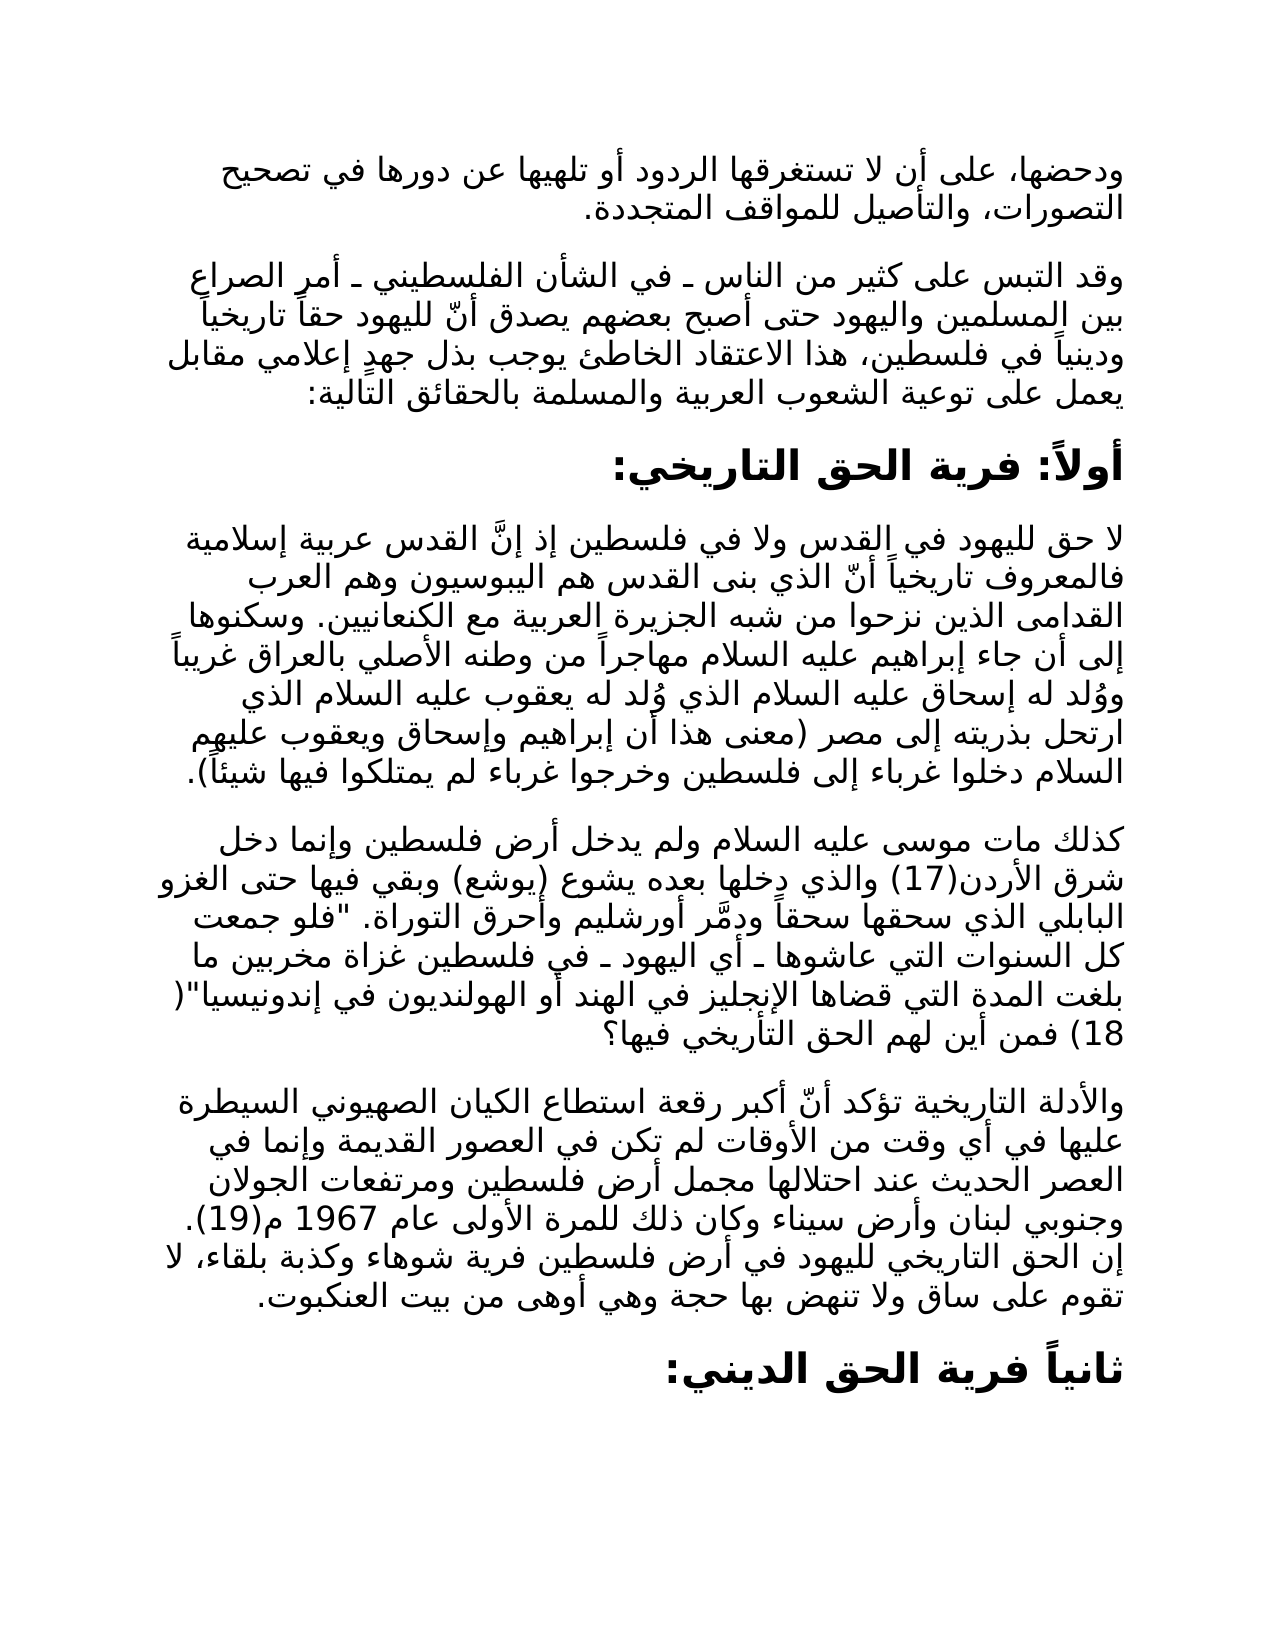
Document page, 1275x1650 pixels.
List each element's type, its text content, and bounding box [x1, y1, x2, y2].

text ثانياً فرية الحق الديني: [150, 1345, 1125, 1393]
text والأدلة التاريخية تؤكد أنّ أكبر رقعة استطاع الكيان الصهيوني السيطرة عليها في أي وقت من الأوقات لم تكن في العصور القديمة وإنما في العصر الحديث عند احتلالها مجمل أرض فلسطين ومرتفعات الجولان وجنوبي لبنان وأرض سيناء وكان ذلك للمرة الأولى عام 1967 م(19). إن الحق التاريخي لليهود في أرض فلسطين فرية شوهاء وكذبة بلقاء، لا تقوم على ساق ولا تنهض بها حجة وهي أوهى من بيت العنكبوت. [150, 1083, 1125, 1316]
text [150, 150, 1125, 228]
text لا حق لليهود في القدس ولا في فلسطين إذ إنَّ القدس عربية إسلامية فالمعروف تاريخياً أنّ الذي بنى القدس هم اليبوسيون وهم العرب القدامى الذين نزحوا من شبه الجزيرة العربية مع الكنعانيين. وسكنوها إلى أن جاء إبراهيم عليه السلام مهاجراً من وطنه الأصلي بالعراق غريباً ووُلد له إسحاق عليه السلام الذي وُلد له يعقوب عليه السلام الذي ارتحل بذريته إلى مصر (معنى هذا أن إبراهيم وإسحاق ويعقوب عليهم السلام دخلوا غرباء إلى فلسطين وخرجوا غرباء لم يمتلكوا فيها شيئاً). [150, 519, 1125, 791]
text وقد التبس على كثير من الناس ـ في الشأن الفلسطيني ـ أمر الصراع بين المسلمين واليهود حتى أصبح بعضهم يصدق أنّ لليهود حقاً تاريخياً ودينياً في فلسطين، هذا الاعتقاد الخاطئ يوجب بذل جهدٍ إعلامي مقابل يعمل على توعية الشعوب العربية والمسلمة بالحقائق التالية: [150, 257, 1125, 412]
text كذلك مات موسى عليه السلام ولم يدخل أرض فلسطين وإنما دخل شرق الأردن(17) والذي دخلها بعده يشوع (يوشع) وبقي فيها حتى الغزو البابلي الذي سحقها سحقاً ودمَّر أورشليم وأحرق التوراة. "فلو جمعت كل السنوات التي عاشوها ـ أي اليهود ـ في فلسطين غزاة مخربين ما بلغت المدة التي قضاها الإنجليز في الهند أو الهولنديون في إندونيسيا"(18) فمن أين لهم الحق التأريخي فيها؟ [150, 820, 1125, 1053]
text أولاً: فرية الحق التاريخي: [150, 441, 1125, 490]
